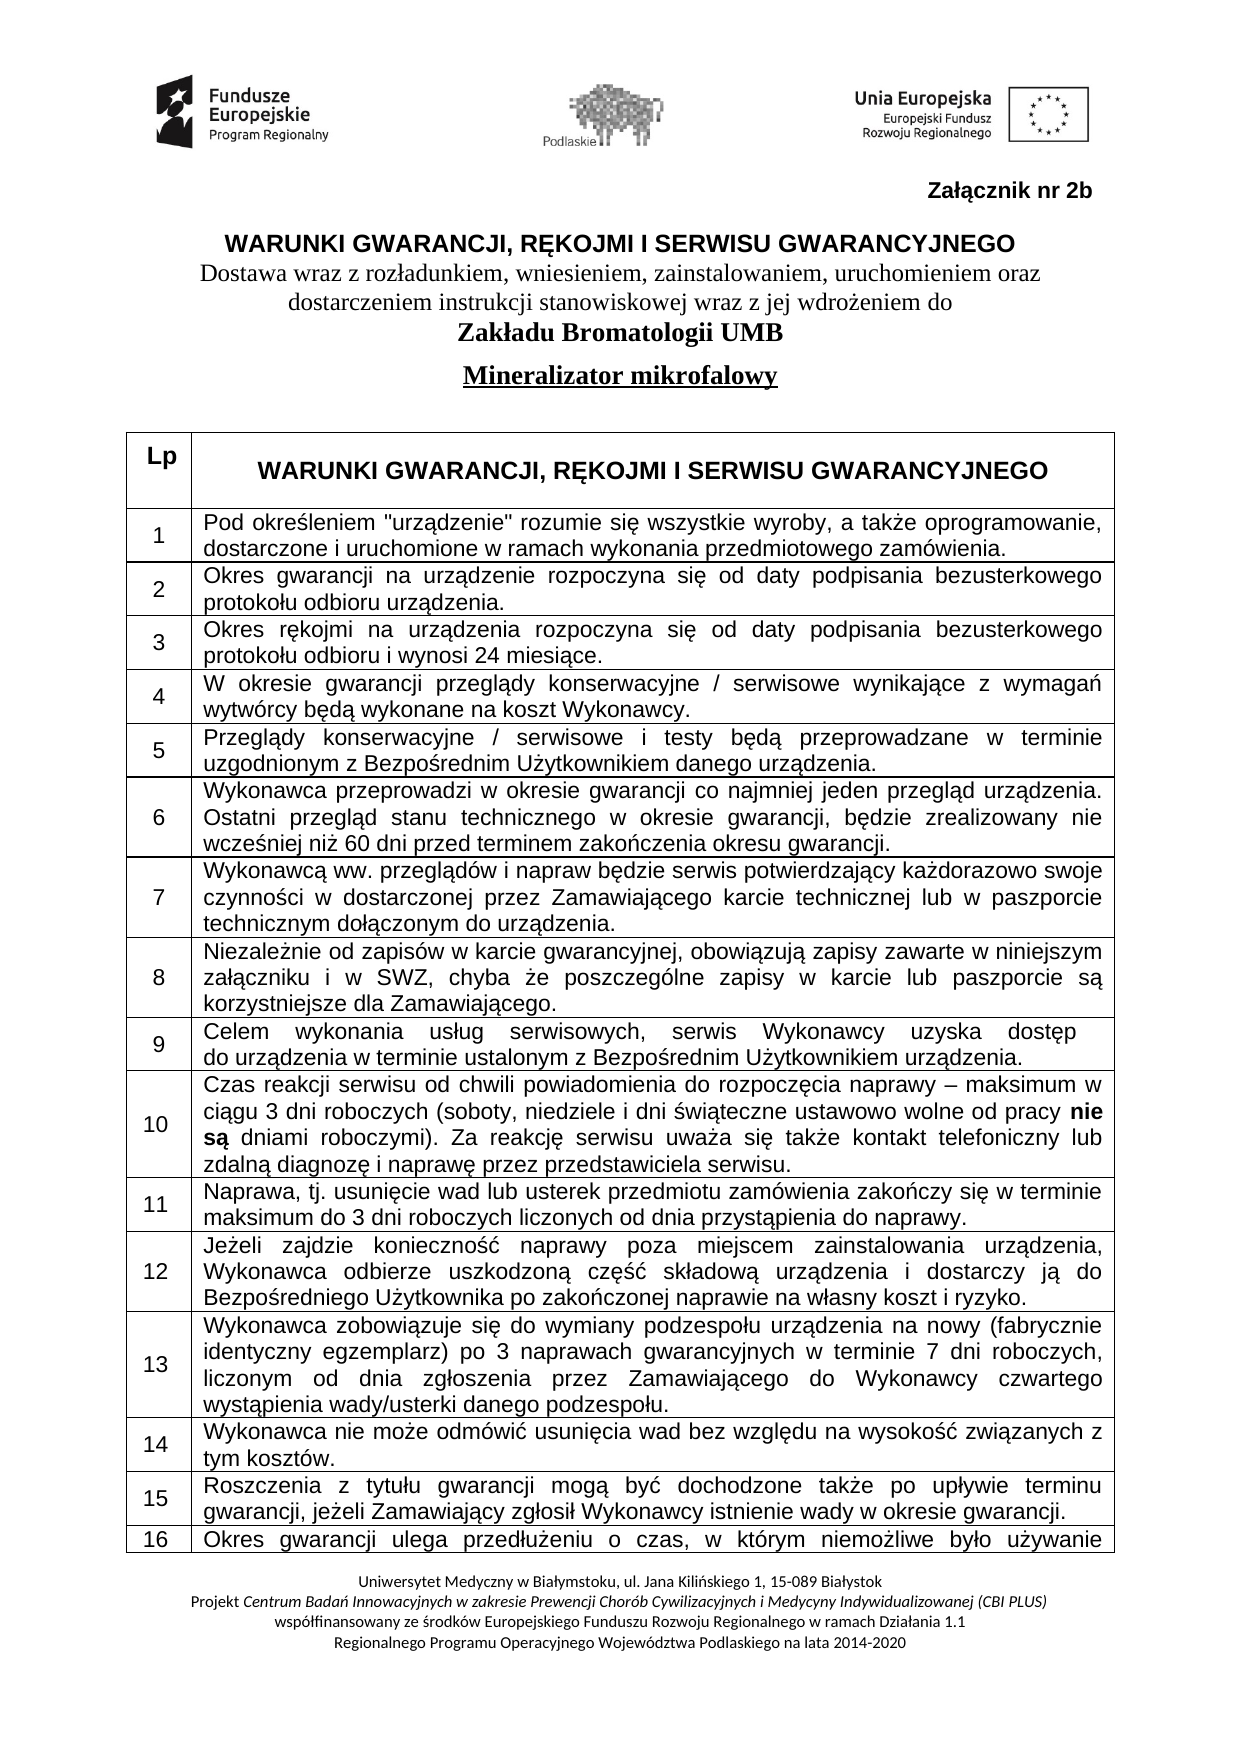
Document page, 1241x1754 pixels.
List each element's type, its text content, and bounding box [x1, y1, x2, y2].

table_cell [127, 1472, 191, 1525]
table_cell Naprawa, tj. usunięcie wad lub usterek przedmiotu zamówienia zakończy się w terminie maksimum do 3 dni roboczych liczonych od dnia przystąpienia do naprawy. [192, 1178, 1114, 1231]
table_cell Jeżeli zajdzie konieczność naprawy poza miejscem zainstalowania urządzenia, Wykonawca odbierze uszkodzoną część składową urządzenia i dostarczy ją do Bezpośredniego Użytkownika po zakończonej naprawie na własny koszt i ryzyko. [192, 1232, 1114, 1311]
table_header WARUNKI GwarancjI, rękojmi I serwisu gwarancyjnego [192, 433, 1114, 508]
table_cell Przeglądy konserwacyjne / serwisowe i testy będą przeprowadzane w terminie uzgodnionym z Bezpośrednim Użytkownikiem danego urządzenia. [192, 724, 1114, 776]
table_cell [127, 1232, 191, 1311]
table_cell [127, 616, 191, 669]
table_cell Czas reakcji serwisu od chwili powiadomienia do rozpoczęcia naprawy – maksimum w ciągu 3 dni roboczych (soboty, niedziele i dni świąteczne ustawowo wolne od pracy nie są dniami roboczymi). Za reakcję serwisu uważa się także kontakt telefoniczny lub zdalną diagnozę i naprawę przez przedstawiciela serwisu. [192, 1071, 1114, 1177]
table_cell [127, 1526, 191, 1552]
table_cell [127, 1018, 191, 1070]
table_cell [127, 1178, 191, 1231]
table_cell [127, 509, 191, 561]
table_cell [127, 724, 191, 776]
table_cell W okresie gwarancji przeglądy konserwacyjne / serwisowe wynikające z wymagań wytwórcy będą wykonane na koszt Wykonawcy. [192, 670, 1114, 723]
table_cell [127, 1071, 191, 1177]
table_cell Wykonawcą ww. przeglądów i napraw będzie serwis potwierdzający każdorazowo swoje czynności w dostarczonej przez Zamawiającego karcie technicznej lub w paszporcie technicznym dołączonym do urządzenia. [192, 858, 1114, 937]
text Dostawa wraz z rozładunkiem, wniesieniem, zainstalowaniem, uruchomieniem oraz dostarczeniem instrukcji stanowiskowej wraz z jej wdrożeniem do [148, 258, 1093, 316]
table_cell Okres rękojmi na urządzenia rozpoczyna się od daty podpisania bezusterkowego protokołu odbioru i wynosi 24 miesiące. [192, 616, 1114, 669]
text Załącznik nr 2b [148, 177, 1093, 203]
table_cell Pod określeniem "urządzenie" rozumie się wszystkie wyroby, a także oprogramowanie, dostarczone i uruchomione w ramach wykonania przedmiotowego zamówienia. [192, 509, 1114, 561]
table_cell [127, 563, 191, 615]
table_cell Wykonawca nie może odmówić usunięcia wad bez względu na wysokość związanych z tym kosztów. [192, 1418, 1114, 1471]
text Zakładu Bromatologii UMB [148, 316, 1093, 347]
table_cell [127, 1418, 191, 1471]
table_cell [127, 778, 191, 856]
text Mineralizator mikrofalowy [148, 359, 1093, 390]
table_cell Celem wykonania usług serwisowych, serwis Wykonawcy uzyska dostęp do urządzenia w terminie ustalonym z Bezpośrednim Użytkownikiem urządzenia. [192, 1018, 1114, 1070]
table_cell Okres gwarancji na urządzenie rozpoczyna się od daty podpisania bezusterkowego protokołu odbioru urządzenia. [192, 563, 1114, 615]
table_cell [127, 1312, 191, 1417]
table_cell Niezależnie od zapisów w karcie gwarancyjnej, obowiązują zapisy zawarte w niniejszym załączniku i w SWZ, chyba że poszczególne zapisy w karcie lub paszporcie są korzystniejsze dla Zamawiającego. [192, 938, 1114, 1017]
table_cell Wykonawca przeprowadzi w okresie gwarancji co najmniej jeden przegląd urządzenia. Ostatni przegląd stanu technicznego w okresie gwarancji, będzie zrealizowany nie wcześniej niż 60 dni przed terminem zakończenia okresu gwarancji. [192, 778, 1114, 856]
table_cell [127, 858, 191, 937]
table_cell Roszczenia z tytułu gwarancji mogą być dochodzone także po upływie terminu gwarancji, jeżeli Zamawiający zgłosił Wykonawcy istnienie wady w okresie gwarancji. [192, 1472, 1114, 1525]
table_cell Wykonawca zobowiązuje się do wymiany podzespołu urządzenia na nowy (fabrycznie identyczny egzemplarz) po 3 naprawach gwarancyjnych w terminie 7 dni roboczych, liczonym od dnia zgłoszenia przez Zamawiającego do Wykonawcy czwartego wystąpienia wady/usterki danego podzespołu. [192, 1312, 1114, 1417]
table_cell [127, 670, 191, 723]
picture [147, 73, 1093, 151]
table_header Lp. [127, 433, 191, 508]
text WARUNKI GwarancjI, rękojmi I serwisu gwarancyjnego [148, 229, 1093, 258]
table_cell [127, 938, 191, 1017]
